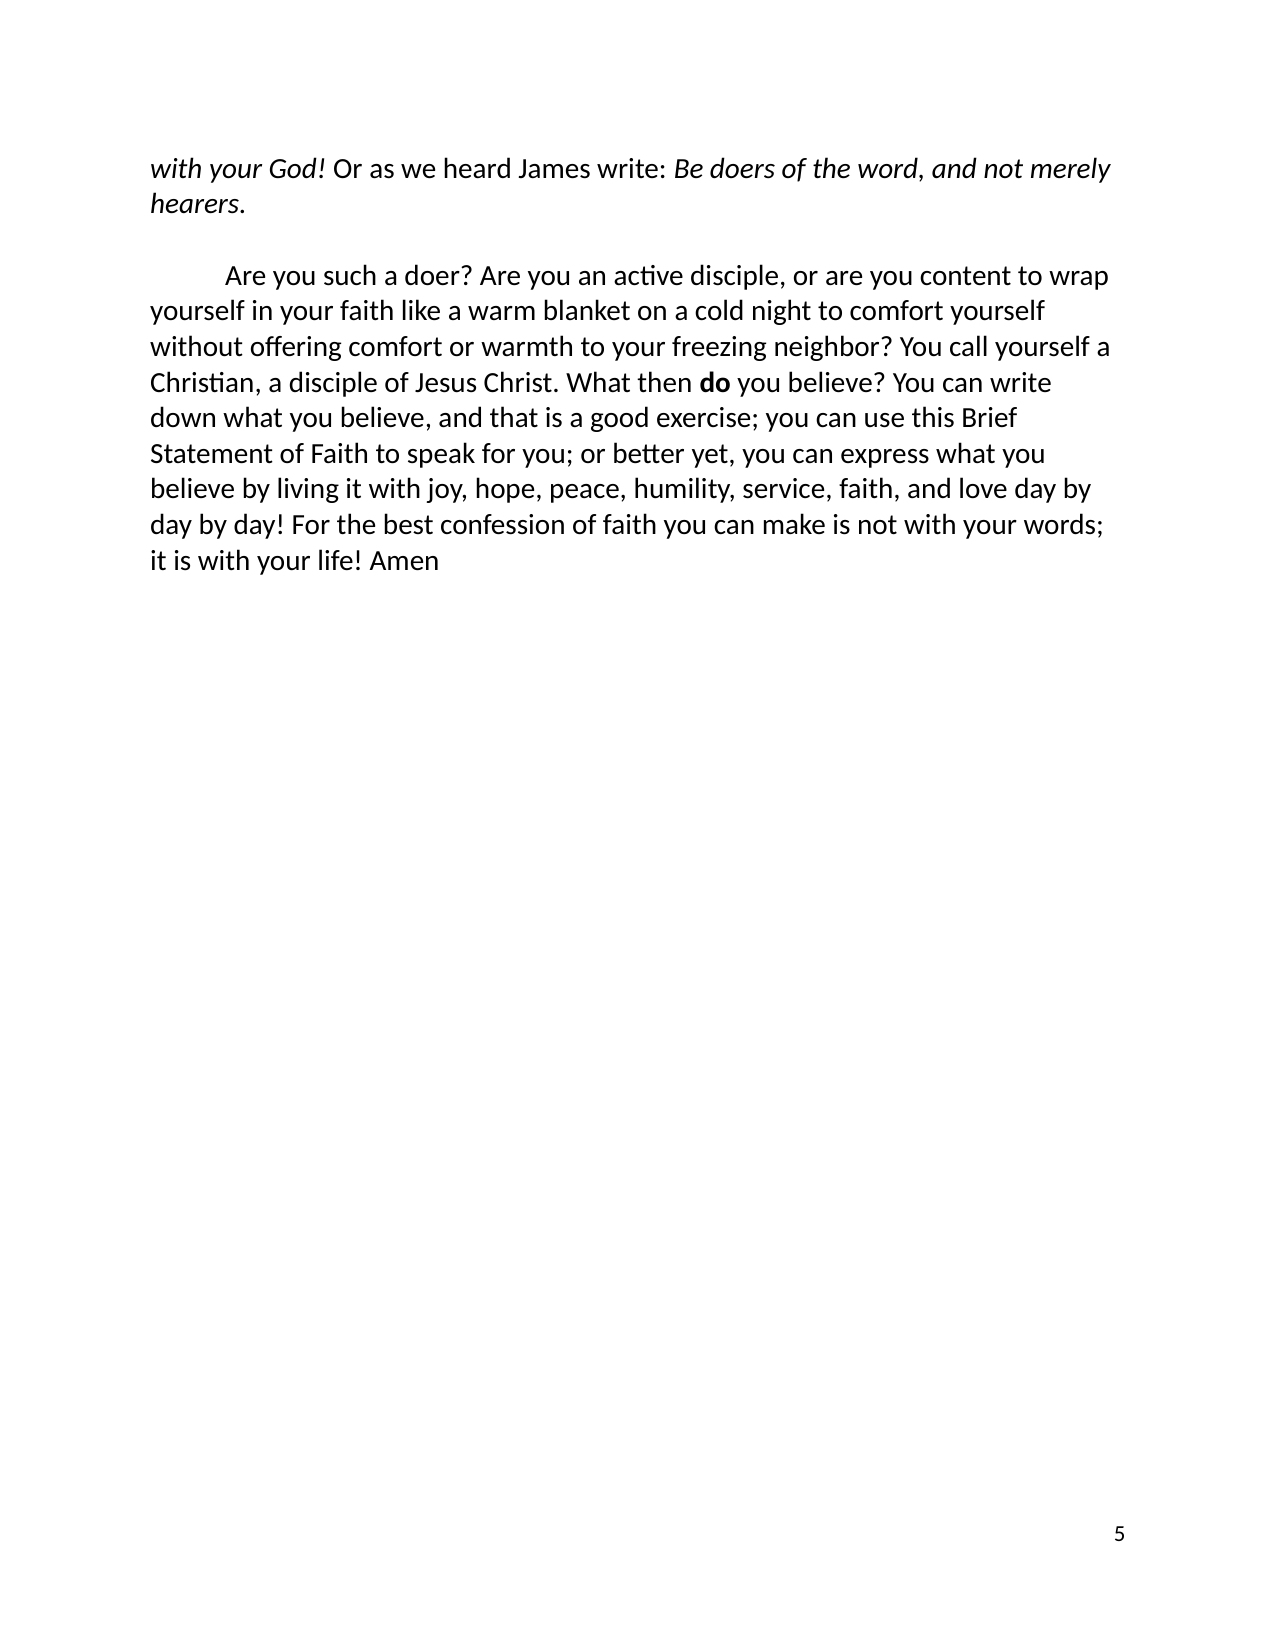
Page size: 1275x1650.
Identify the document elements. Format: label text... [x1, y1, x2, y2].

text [150, 150, 1125, 221]
text Are you such a doer? Are you an active disciple, or are you content to wrap yourself in your faith like a warm blanket on a cold night to comfort yourself without offering comfort or warmth to your freezing neighbor? You call yourself a Christian, a disciple of Jesus Christ. What then do you believe? You can write down what you believe, and that is a good exercise; you can use this Brief Statement of Faith to speak for you; or better yet, you can express what you believe by living it with joy, hope, peace, humility, service, faith, and love day by day by day! For the best confession of faith you can make is not with your words; it is with your life! Amen [150, 257, 1125, 577]
